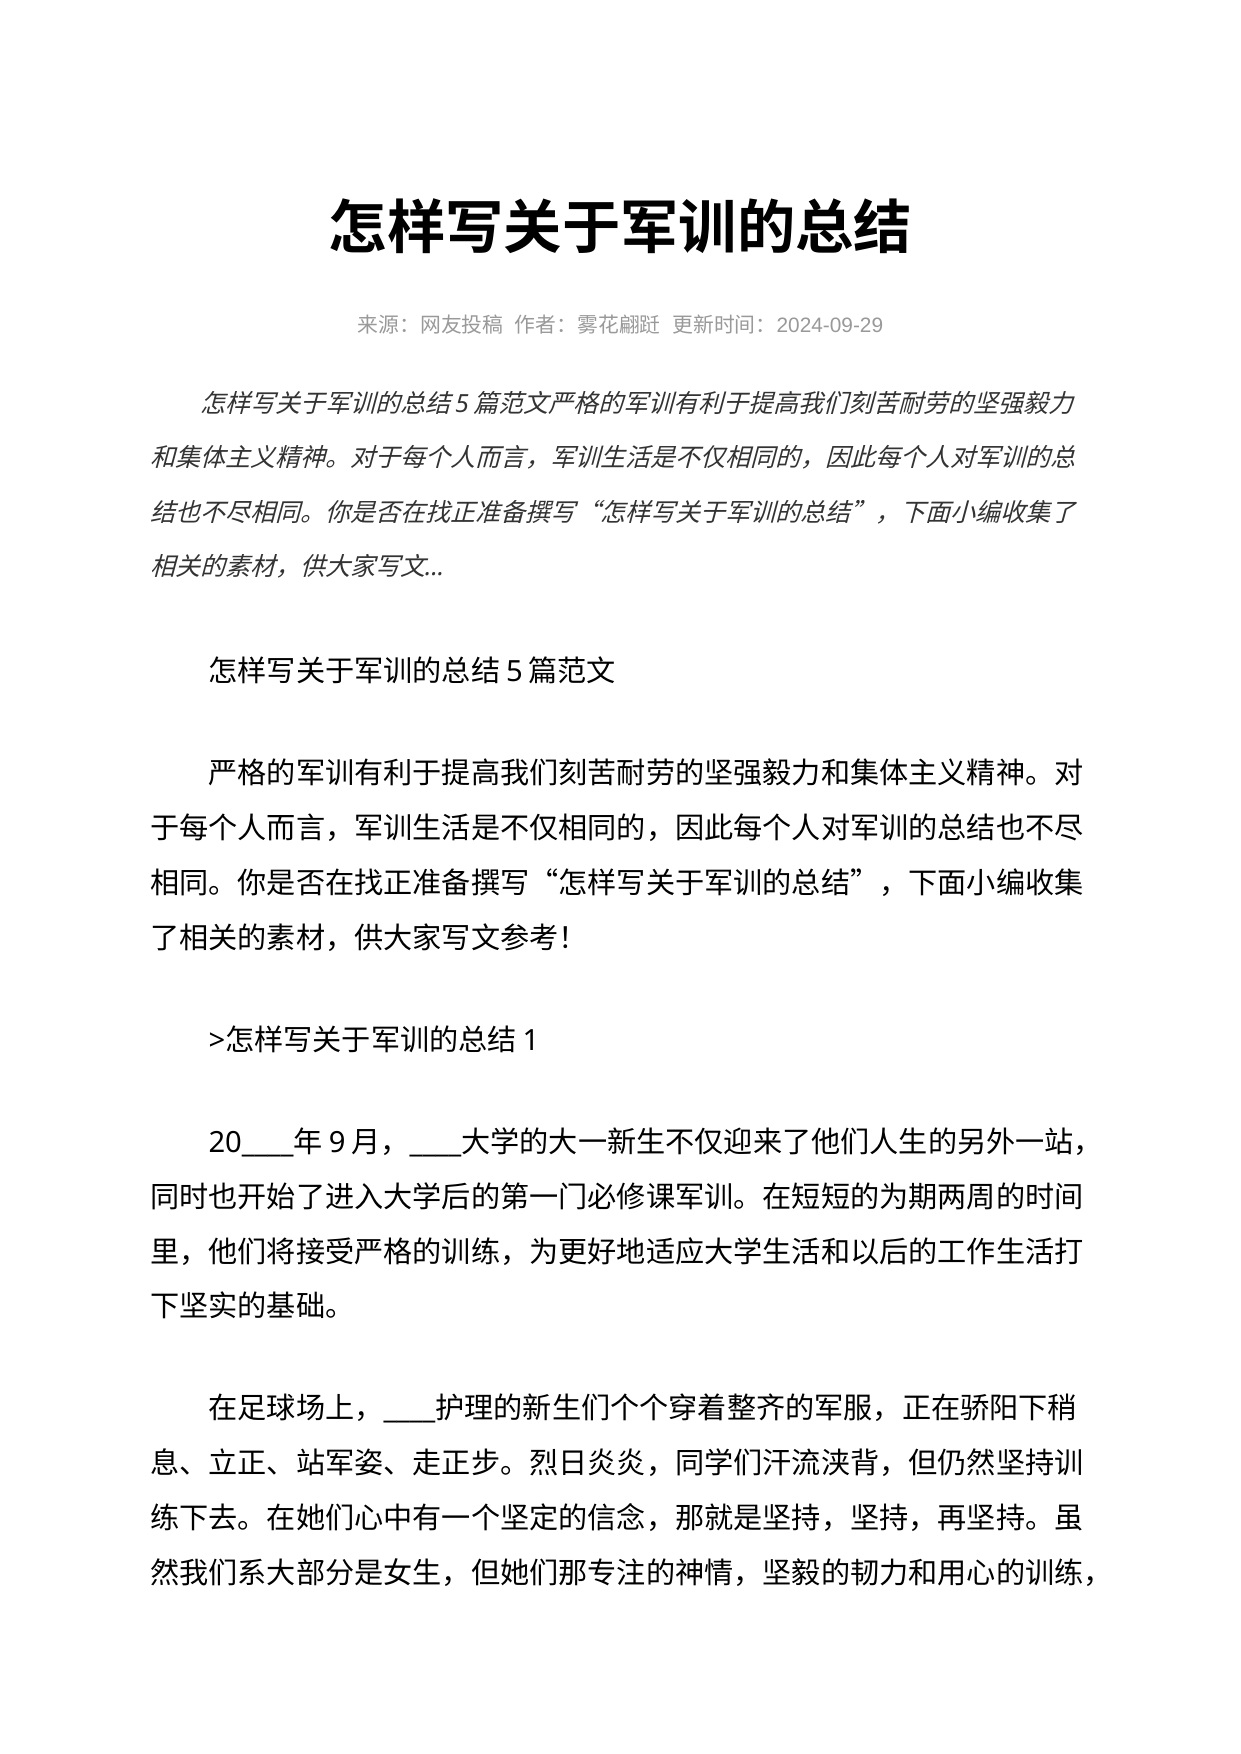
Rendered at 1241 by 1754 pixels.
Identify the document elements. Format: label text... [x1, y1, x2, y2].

text 怎样写关于军训的总结5篇范文严格的军训有利于提高我们刻苦耐劳的坚强毅力和集体主义精神。对于每个人而言，军训生活是不仅相同的，因此每个人对军训的总结也不尽相同。你是否在找正准备撰写“怎样写关于军训的总结”，下面小编收集了相关的素材，供大家写文... [150, 383, 1090, 583]
text 来源：网友投稿 作者：雾花翩跹 更新时间：2024-09-29 [150, 313, 1090, 337]
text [150, 1385, 1090, 1592]
subtitle 怎样写关于军训的总结 [150, 181, 1090, 266]
text >怎样写关于军训的总结1 [150, 1016, 1090, 1059]
text 严格的军训有利于提高我们刻苦耐劳的坚强毅力和集体主义精神。对于每个人而言，军训生活是不仅相同的，因此每个人对军训的总结也不尽相同。你是否在找正准备撰写“怎样写关于军训的总结”，下面小编收集了相关的素材，供大家写文参考！ [150, 750, 1090, 957]
text 怎样写关于军训的总结5篇范文 [150, 648, 1090, 690]
text 20____年9月，____大学的大一新生不仅迎来了他们人生的另外一站，同时也开始了进入大学后的第一门必修课军训。在短短的为期两周的时间里，他们将接受严格的训练，为更好地适应大学生活和以后的工作生活打下坚实的基础。 [150, 1118, 1090, 1325]
